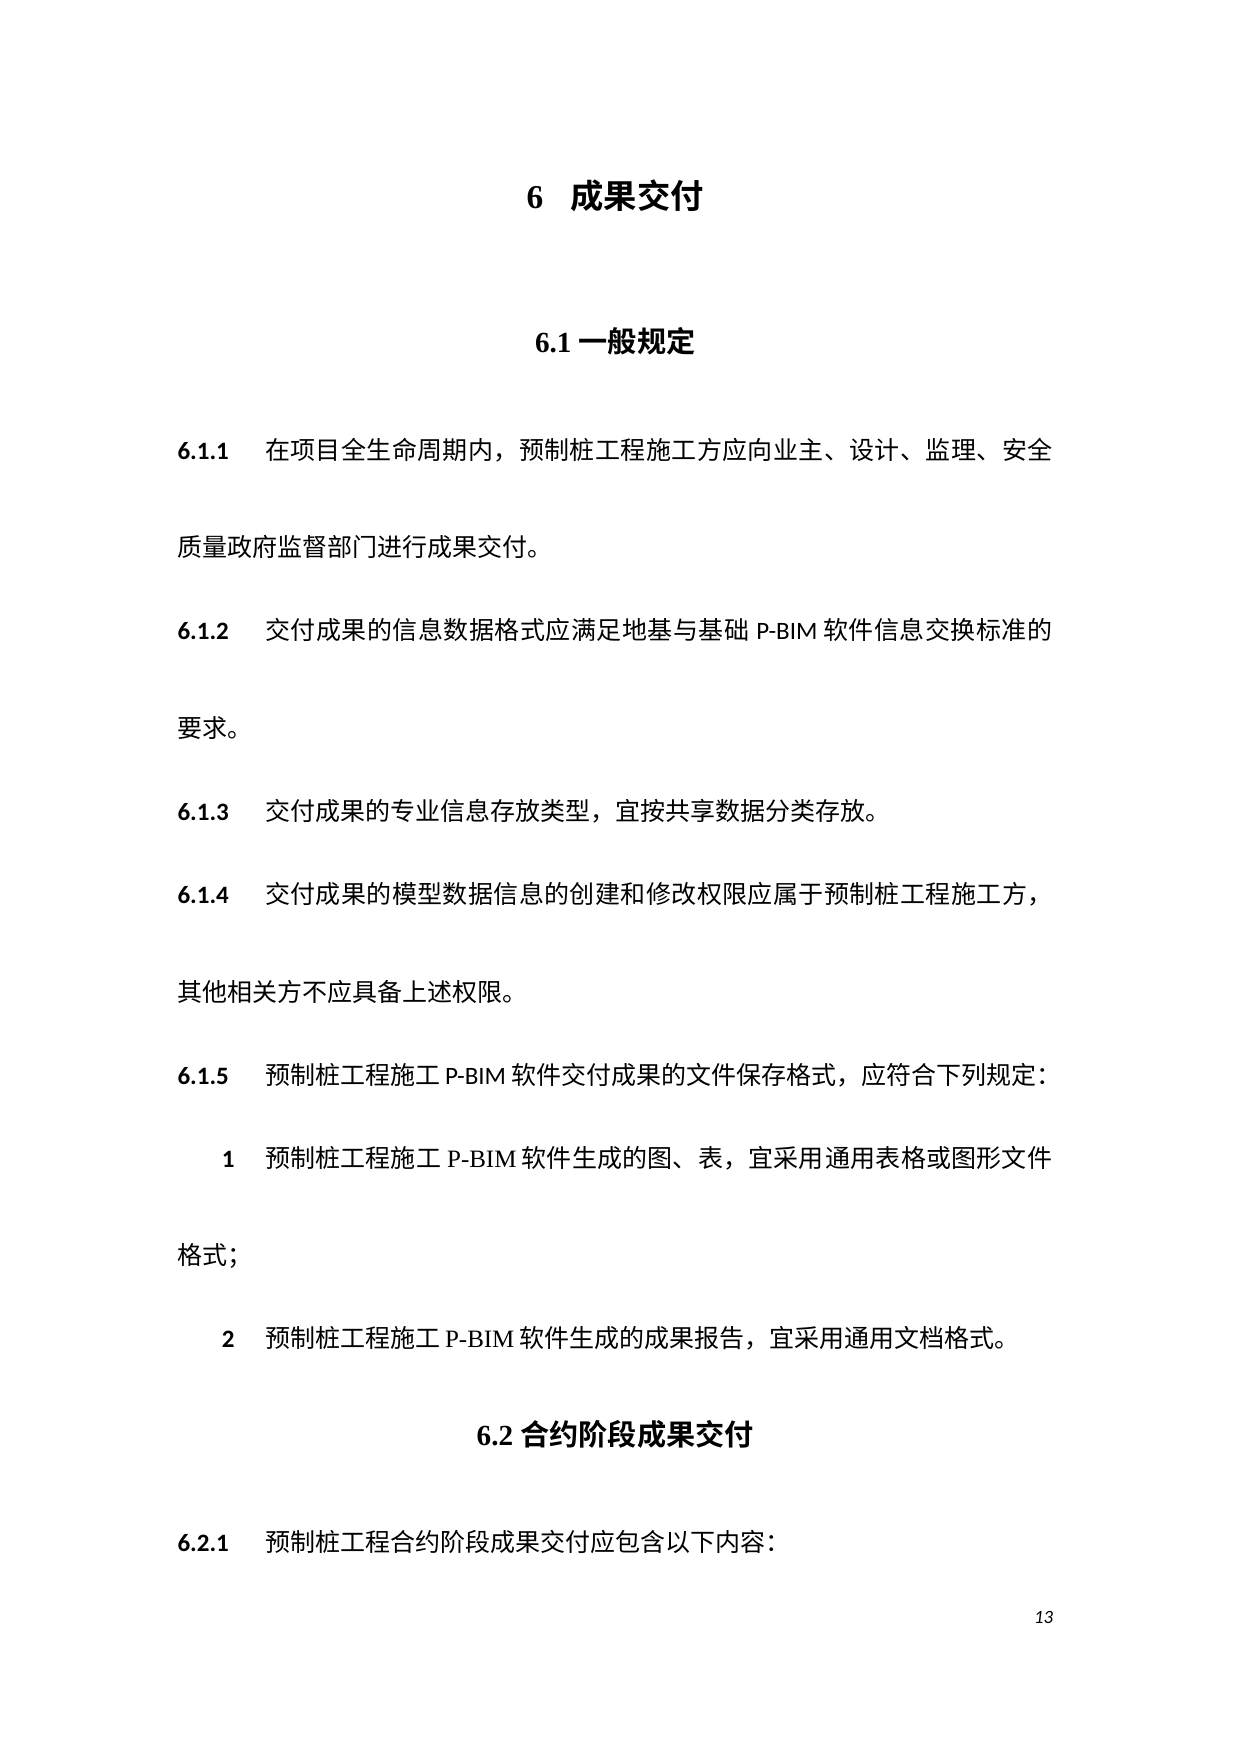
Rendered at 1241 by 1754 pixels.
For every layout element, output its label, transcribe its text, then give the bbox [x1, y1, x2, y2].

list 预制桩工程施工P-BIM软件生成的图、表，宜采用通用表格或图形文件格式； [177, 1124, 1053, 1286]
list 在项目全生命周期内，预制桩工程施工方应向业主、设计、监理、安全质量政府监督部门进行成果交付。 [177, 416, 1053, 578]
list 预制桩工程施工P-BIM软件生成的成果报告，宜采用通用文档格式。 [177, 1304, 1053, 1369]
list 预制桩工程施工P-BIM软件交付成果的文件保存格式，应符合下列规定： [177, 1041, 1053, 1106]
subtitle 合约阶段成果交付 [177, 1400, 1053, 1465]
list 预制桩工程合约阶段成果交付应包含以下内容： [177, 1508, 1053, 1573]
subtitle 成果交付 [177, 162, 1053, 227]
subtitle 一般规定 [177, 307, 1053, 372]
list 交付成果的模型数据信息的创建和修改权限应属于预制桩工程施工方，其他相关方不应具备上述权限。 [177, 860, 1053, 1023]
list 交付成果的专业信息存放类型，宜按共享数据分类存放。 [177, 777, 1053, 842]
list 交付成果的信息数据格式应满足地基与基础P-BIM软件信息交换标准的要求。 [177, 596, 1053, 759]
